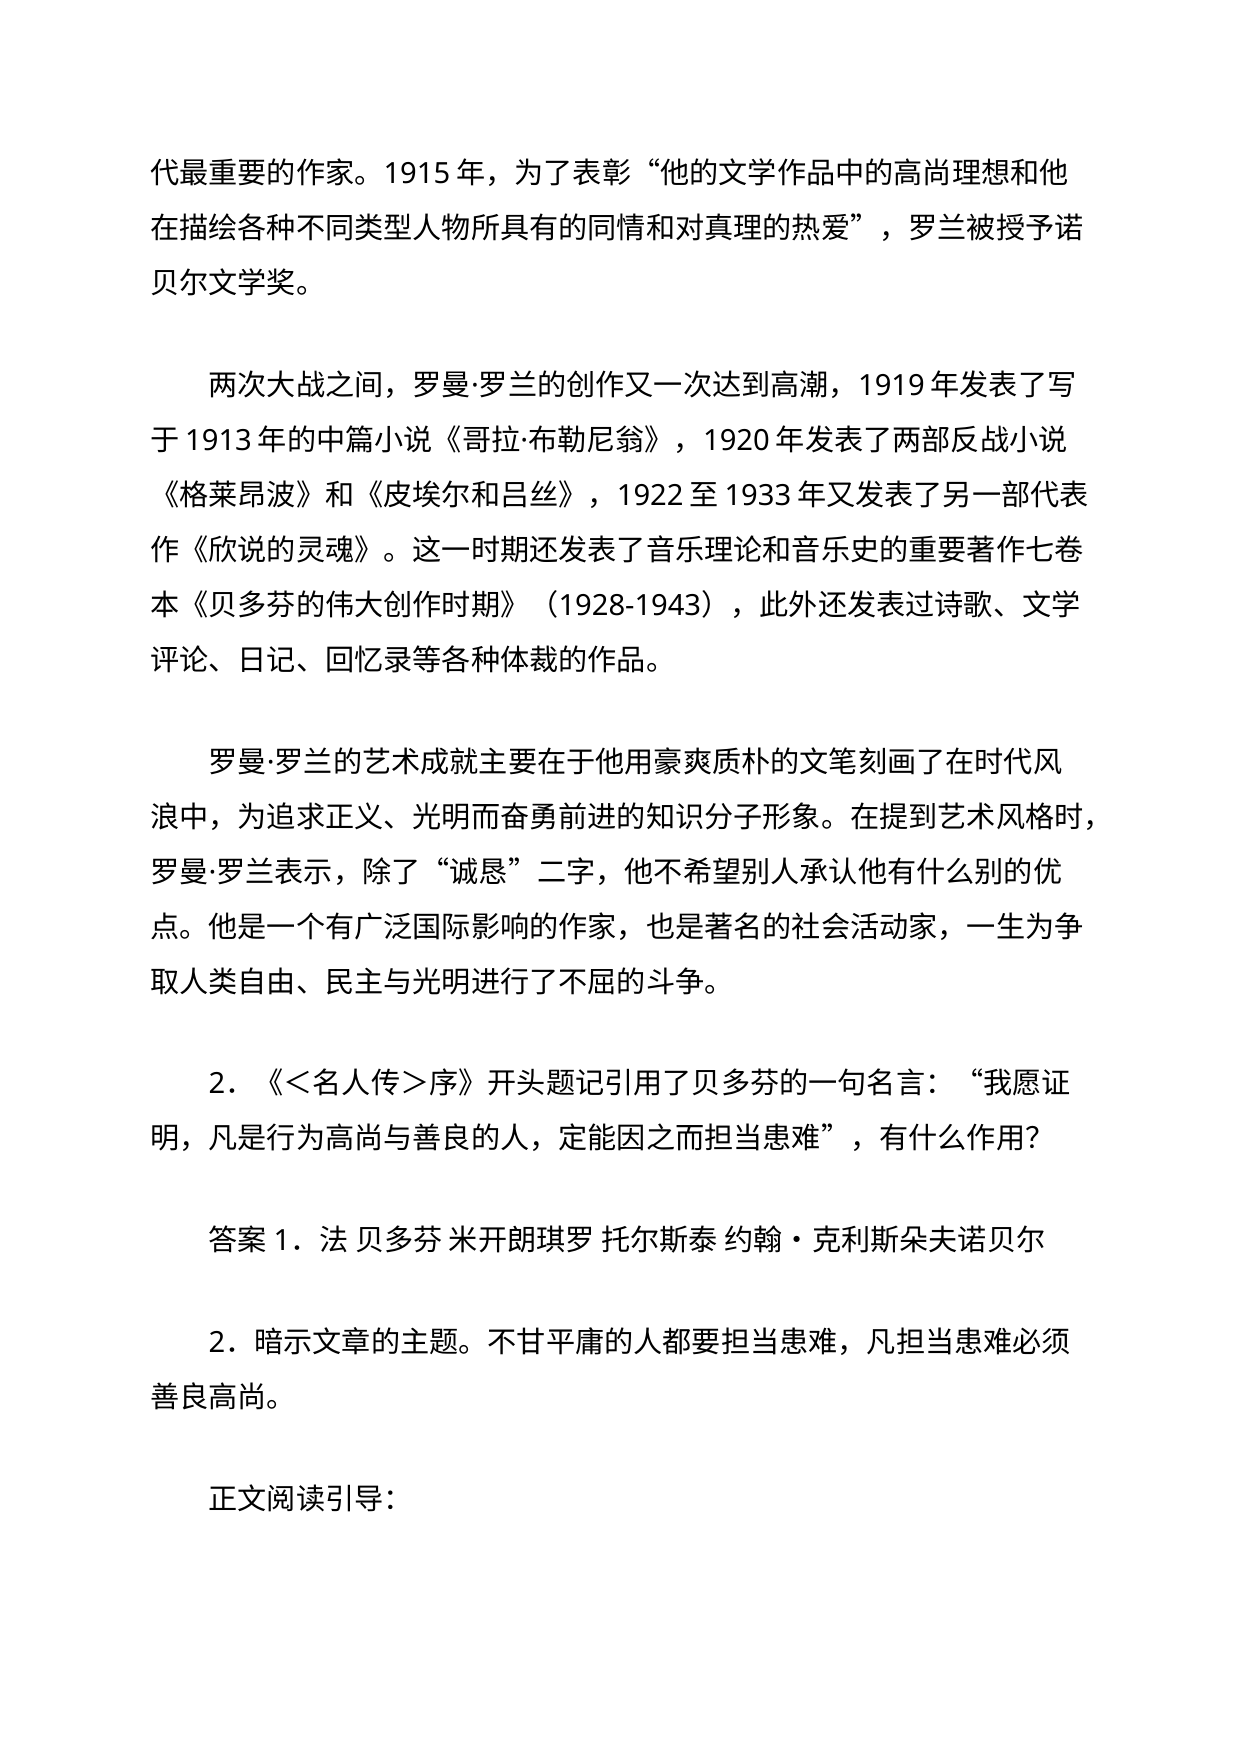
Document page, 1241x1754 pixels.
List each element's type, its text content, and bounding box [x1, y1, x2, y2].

text 正文阅读引导： [150, 1475, 1090, 1518]
text 2．《＜名人传＞序》开头题记引用了贝多芬的一句名言：“我愿证明，凡是行为高尚与善良的人，定能因之而担当患难”，有什么作用？ [150, 1060, 1090, 1157]
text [150, 150, 1090, 302]
text 2．暗示文章的主题。不甘平庸的人都要担当患难，凡担当患难必须善良高尚。 [150, 1319, 1090, 1416]
text 答案 1．法 贝多芬 米开朗琪罗 托尔斯泰 约翰•克利斯朵夫诺贝尔 [150, 1217, 1090, 1259]
text 两次大战之间，罗曼·罗兰的创作又一次达到高潮，1919年发表了写于1913年的中篇小说《哥拉·布勒尼翁》，1920年发表了两部反战小说《格莱昂波》和《皮埃尔和吕丝》，1922至1933年又发表了另一部代表作《欣说的灵魂》。这一时期还发表了音乐理论和音乐史的重要著作七卷本《贝多芬的伟大创作时期》（1928-1943），此外还发表过诗歌、文学评论、日记、回忆录等各种体裁的作品。 [150, 362, 1090, 679]
text 罗曼·罗兰的艺术成就主要在于他用豪爽质朴的文笔刻画了在时代风浪中，为追求正义、光明而奋勇前进的知识分子形象。在提到艺术风格时，罗曼·罗兰表示，除了“诚恳”二字，他不希望别人承认他有什么别的优点。他是一个有广泛国际影响的作家，也是著名的社会活动家，一生为争取人类自由、民主与光明进行了不屈的斗争。 [150, 738, 1090, 1000]
